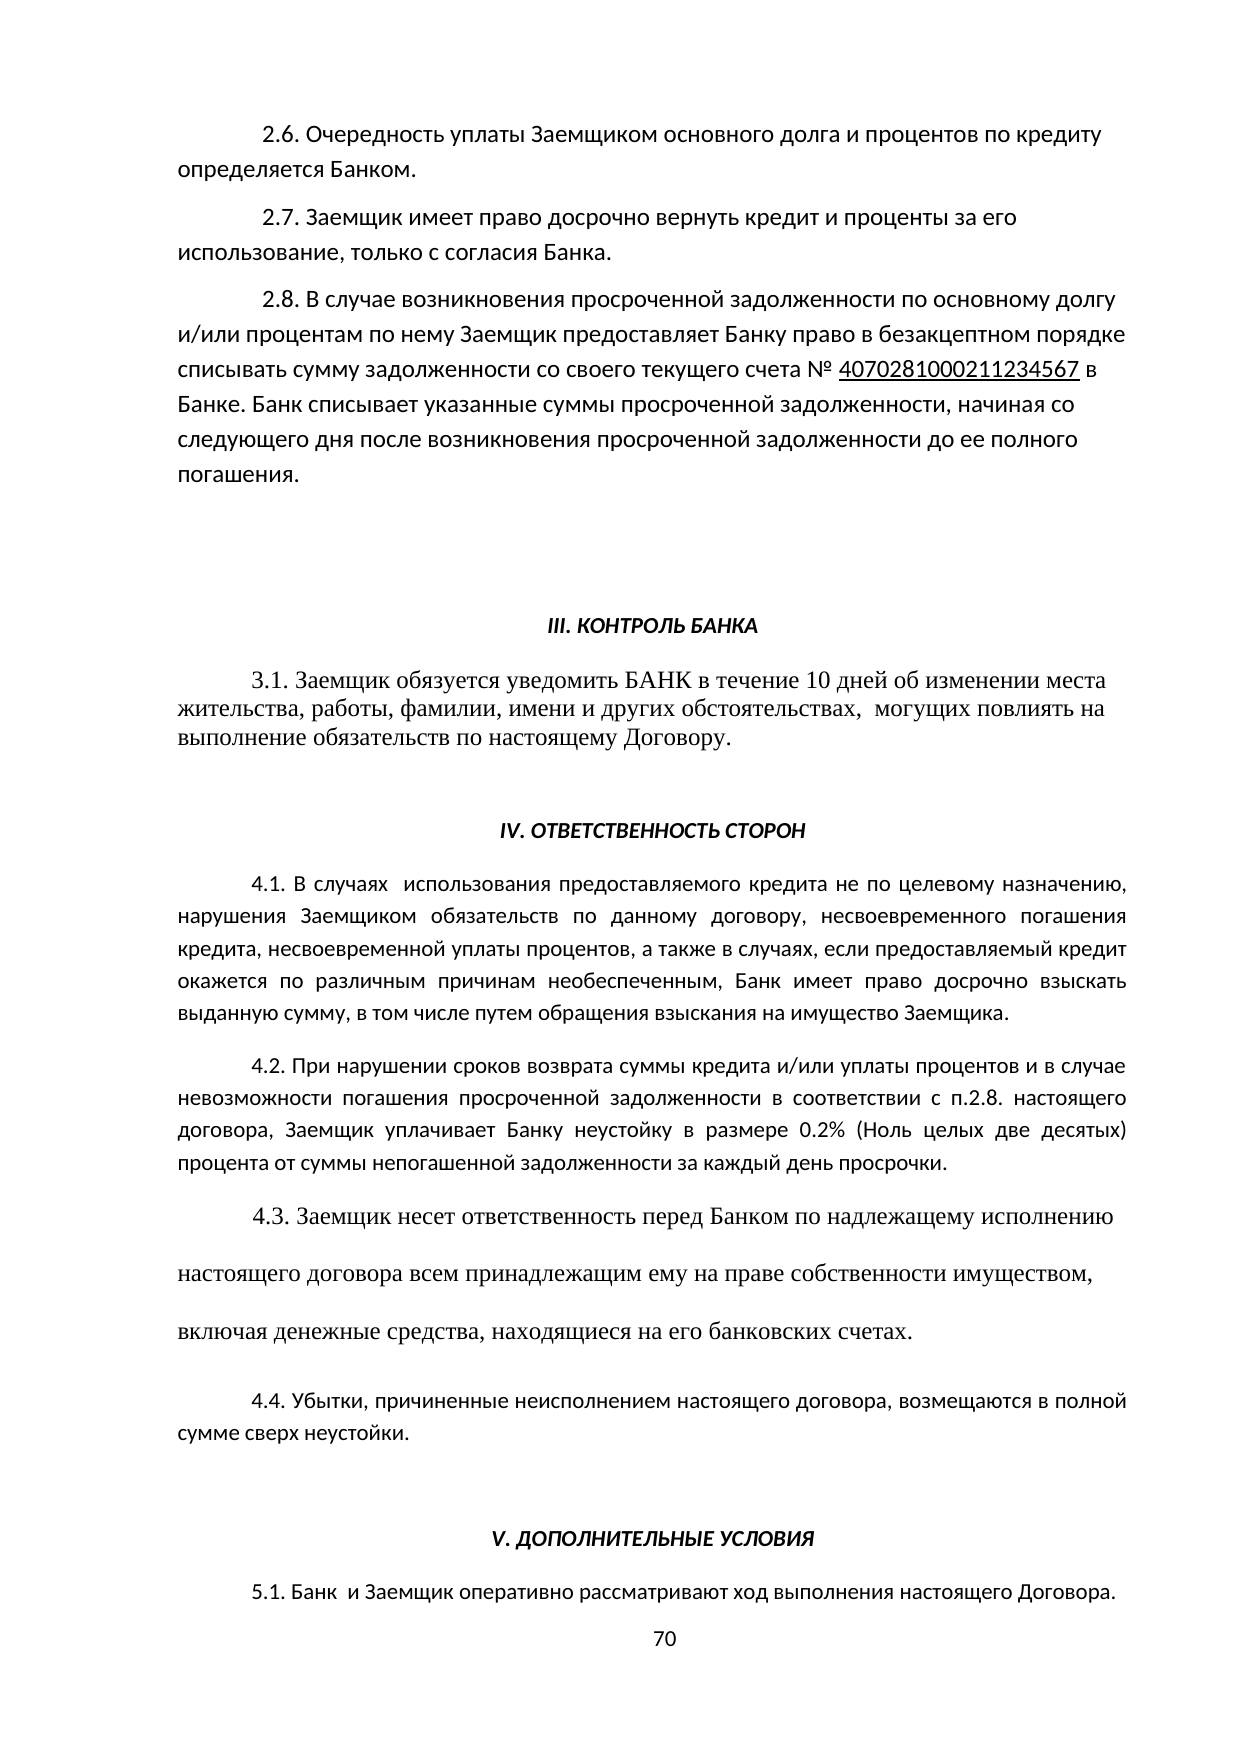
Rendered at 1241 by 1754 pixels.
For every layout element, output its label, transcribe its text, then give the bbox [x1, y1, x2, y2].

text 2.8. В случае возникновения просроченной задолженности по основному долгу и/или процентам по нему Заемщик предоставляет Банку право в безакцептном порядке списывать сумму задолженности со своего текущего счета № 4070281000211234567 в Банке. Банк списывает указанные суммы просроченной задолженности, начиная со следующего дня после возникновения просроченной задолженности до ее полного погашения. [177, 283, 1152, 489]
text V. ДОПОЛНИТЕЛЬНЫЕ УСЛОВИЯ [177, 1524, 1128, 1552]
text 2.6. Очередность уплаты Заемщиком основного долга и процентов по кредиту определяется Банком. [177, 118, 1152, 184]
text 5.1. Банк и Заемщик оперативно рассматривают ход выполнения настоящего Договора. [177, 1577, 1128, 1605]
text 4.1. В случаях использования предоставляемого кредита не по целевому назначению, нарушения Заемщиком обязательств по данному договору, несвоевременного погашения кредита, несвоевременной уплаты процентов, а также в случаях, если предоставляемый кредит окажется по различным причинам необеспеченным, Банк имеет право досрочно взыскать выданную сумму, в том числе путем обращения взыскания на имущество Заемщика. [177, 869, 1128, 1026]
text 4.4. Убытки, причиненные неисполнением настоящего договора, возмещаются в полной сумме сверх неустойки. [177, 1386, 1128, 1446]
text IV. ОТВЕТСТВЕННОСТЬ СТОРОН [177, 816, 1128, 844]
text III. КОНТРОЛЬ БАНКА [177, 612, 1128, 640]
text 4.3. Заемщик несет ответственность перед Банком по надлежащему исполнению настоящего договора всем принадлежащим ему на праве собственности имуществом, включая денежные средства, находящиеся на его банковских счетах. [177, 1201, 1152, 1344]
text 4.2. При нарушении сроков возврата суммы кредита и/или уплаты процентов и в случае невозможности погашения просроченной задолженности в соответствии с п.2.8. настоящего договора, Заемщик уплачивает Банку неустойку в размере 0.2% (Ноль целых две десятых) процента от суммы непогашенной задолженности за каждый день просрочки. [177, 1051, 1128, 1176]
text 3.1. Заемщик обязуется уведомить БАНК в течение 10 дней об изменении места жительства, работы, фамилии, имени и других обстоятельствах, могущих повлиять на выполнение обязательств по настоящему Договору. [177, 665, 1128, 751]
text 2.7. Заемщик имеет право досрочно вернуть кредит и проценты за его использование, только с согласия Банка. [177, 201, 1152, 266]
